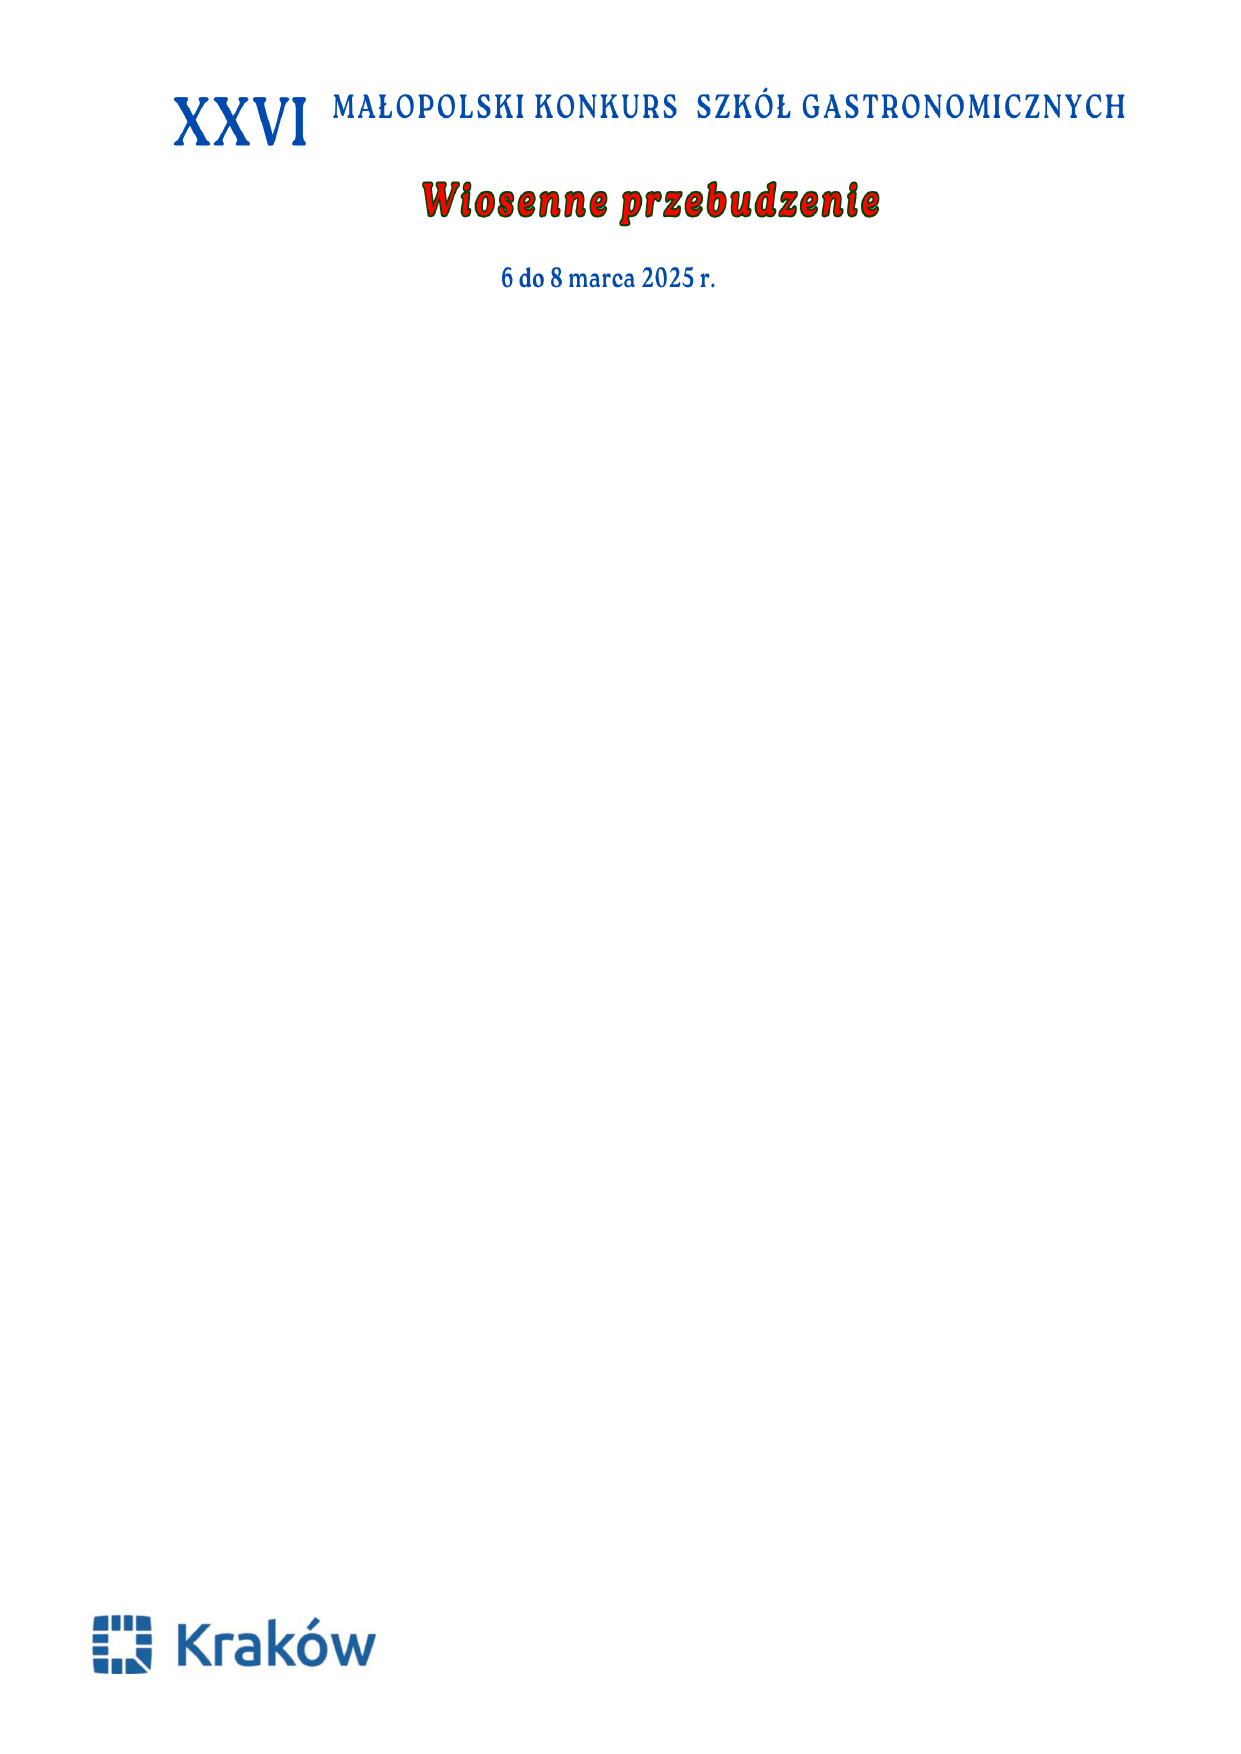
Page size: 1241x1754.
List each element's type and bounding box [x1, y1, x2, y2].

picture [88, 67, 1169, 325]
picture [4, 1496, 386, 1674]
